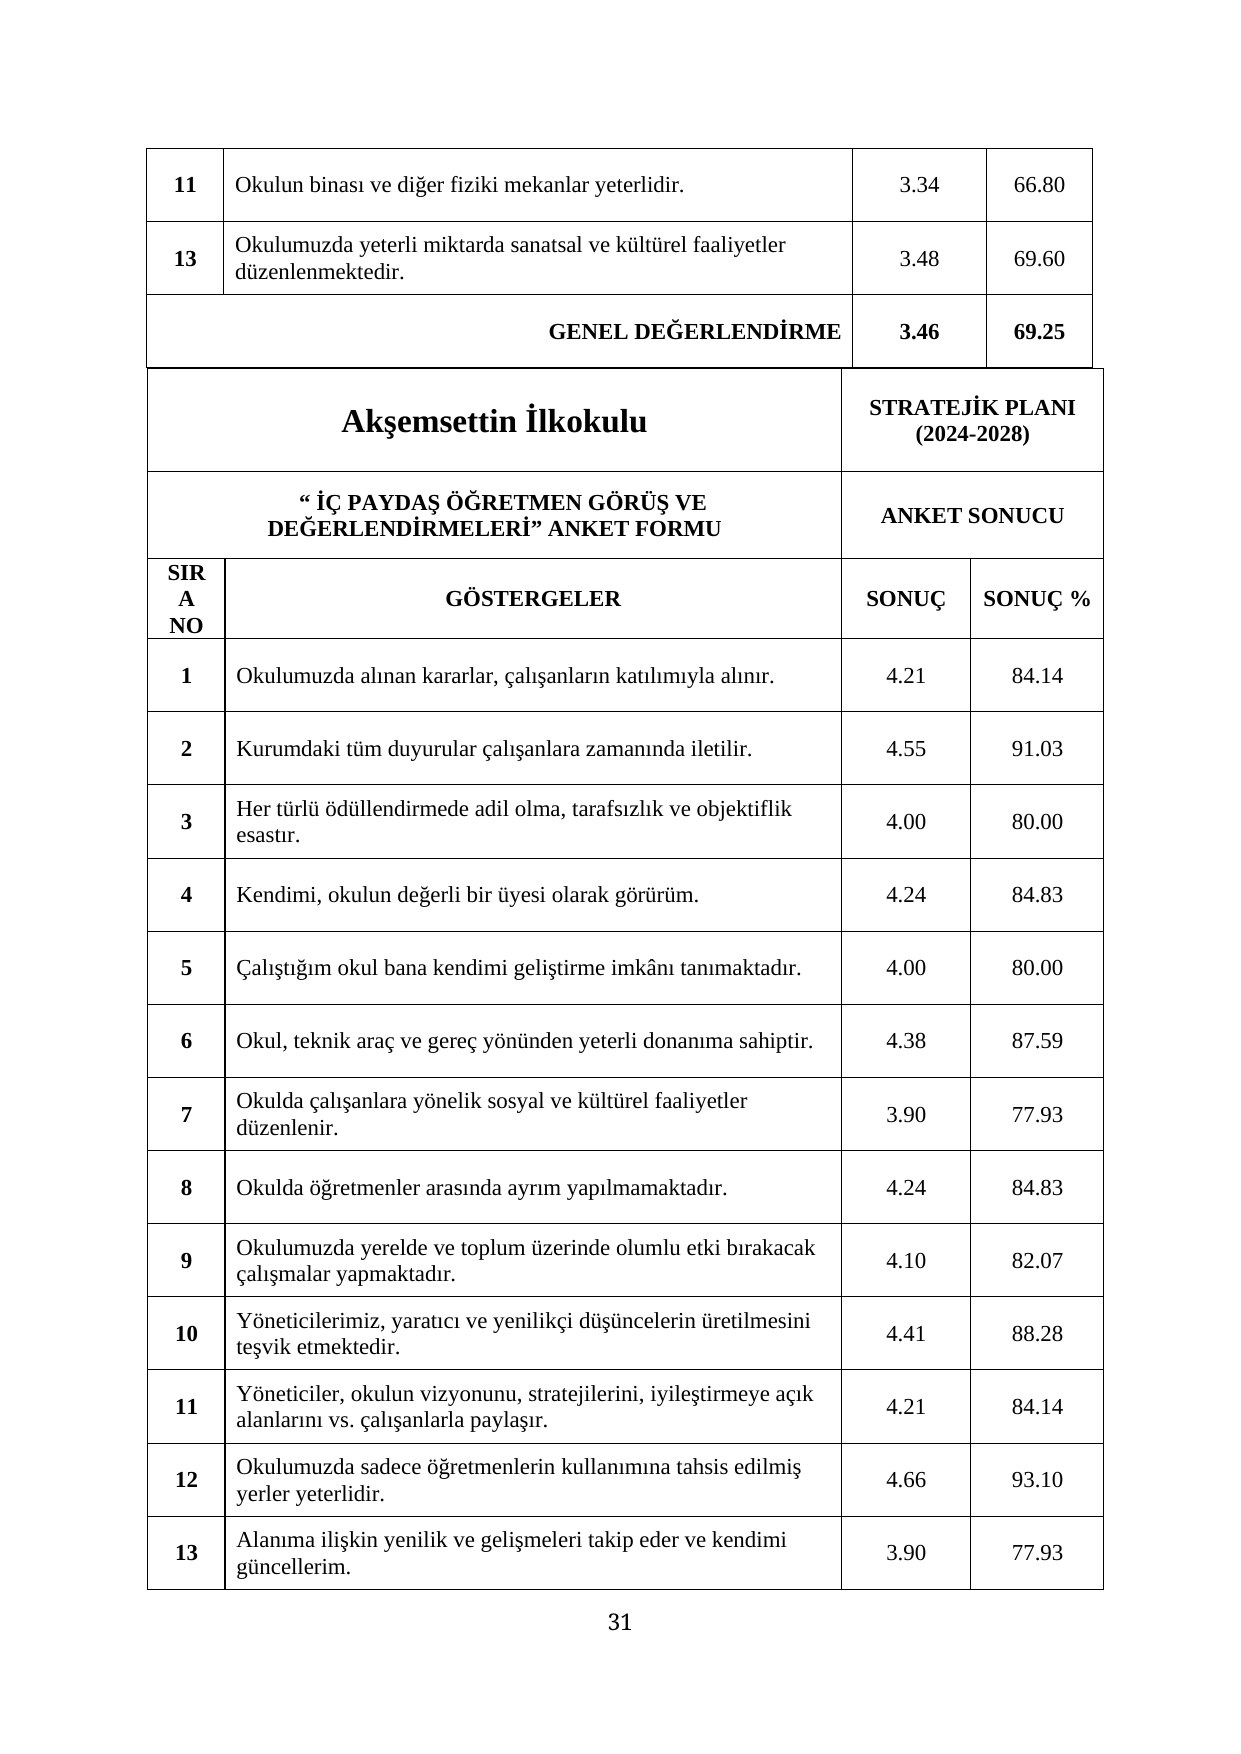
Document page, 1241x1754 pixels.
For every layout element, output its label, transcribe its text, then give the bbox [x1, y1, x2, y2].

table_cell GENEL DEĞERLENDİRME [147, 295, 852, 367]
table_cell 4 [148, 859, 224, 931]
table_cell 84.83 [971, 1151, 1103, 1223]
table_cell 3 [148, 785, 224, 857]
table_cell Her türlü ödüllendirmede adil olma, tarafsızlık ve objektiflik esastır. [226, 785, 841, 857]
table_cell 80.00 [971, 785, 1103, 857]
table_header Akşemsettin İlkokulu [148, 369, 841, 471]
table_cell 87.59 [971, 1005, 1103, 1077]
table_cell 4.10 [842, 1224, 970, 1296]
table_cell 88.28 [971, 1297, 1103, 1369]
table_cell 84.14 [971, 639, 1103, 711]
table_cell 1 [148, 639, 224, 711]
table_cell Yöneticilerimiz, yaratıcı ve yenilikçi düşüncelerin üretilmesini teşvik etmektedir. [226, 1297, 841, 1369]
table_cell 3.34 [853, 149, 986, 221]
table_cell Alanıma ilişkin yenilik ve gelişmeleri takip eder ve kendimi güncellerim. [226, 1517, 841, 1589]
table_cell 3.90 [842, 1078, 970, 1150]
table_cell 6 [148, 1005, 224, 1077]
table_cell 4.24 [842, 1151, 970, 1223]
table_cell 84.83 [971, 859, 1103, 931]
table_cell 4.24 [842, 859, 970, 931]
table_cell 91.03 [971, 712, 1103, 784]
table_cell 4.00 [842, 932, 970, 1004]
table_header STRATEJİK PLANI (2024-2028) [842, 369, 1103, 471]
table_cell Okulumuzda yeterli miktarda sanatsal ve kültürel faaliyetler düzenlenmektedir. [224, 222, 852, 294]
table_cell 2 [148, 712, 224, 784]
table_cell Kendimi, okulun değerli bir üyesi olarak görürüm. [226, 859, 841, 931]
table_cell 3.46 [853, 295, 986, 367]
table_cell 7 [148, 1078, 224, 1150]
table_cell 77.93 [971, 1517, 1103, 1589]
table_cell SIRA NO [148, 559, 224, 638]
table_cell SONUÇ % [971, 559, 1103, 638]
table_cell 77.93 [971, 1078, 1103, 1150]
table_cell 93.10 [971, 1444, 1103, 1516]
table_cell 4.38 [842, 1005, 970, 1077]
table_cell 5 [148, 932, 224, 1004]
table_cell 3.90 [842, 1517, 970, 1589]
table_cell 11 [147, 149, 223, 221]
table_cell 4.66 [842, 1444, 970, 1516]
table_cell 69.60 [987, 222, 1092, 294]
table_cell 13 [148, 1517, 224, 1589]
table_cell 13 [147, 222, 223, 294]
table_cell 4.21 [842, 639, 970, 711]
table_cell 11 [148, 1370, 224, 1442]
table_cell 9 [148, 1224, 224, 1296]
table_cell 66.80 [987, 149, 1092, 221]
table_cell 4.21 [842, 1370, 970, 1442]
table_cell Okulun binası ve diğer fiziki mekanlar yeterlidir. [224, 149, 852, 221]
table_cell Okulda çalışanlara yönelik sosyal ve kültürel faaliyetler düzenlenir. [226, 1078, 841, 1150]
table_cell Okulda öğretmenler arasında ayrım yapılmamaktadır. [226, 1151, 841, 1223]
table_cell Okulumuzda alınan kararlar, çalışanların katılımıyla alınır. [226, 639, 841, 711]
table_cell Okulumuzda yerelde ve toplum üzerinde olumlu etki bırakacak çalışmalar yapmaktadır. [226, 1224, 841, 1296]
table_cell 84.14 [971, 1370, 1103, 1442]
table_cell GÖSTERGELER [226, 559, 841, 638]
table_cell Okul, teknik araç ve gereç yönünden yeterli donanıma sahiptir. [226, 1005, 841, 1077]
table_cell 3.48 [853, 222, 986, 294]
table_cell 4.41 [842, 1297, 970, 1369]
table_cell 8 [148, 1151, 224, 1223]
table_cell 4.00 [842, 785, 970, 857]
table_cell SONUÇ [842, 559, 970, 638]
table_cell Yöneticiler, okulun vizyonunu, stratejilerini, iyileştirmeye açık alanlarını vs. çalışanlarla paylaşır. [226, 1370, 841, 1442]
table_cell Okulumuzda sadece öğretmenlerin kullanımına tahsis edilmiş yerler yeterlidir. [226, 1444, 841, 1516]
table_cell ANKET SONUCU [842, 472, 1103, 558]
table_cell Kurumdaki tüm duyurular çalışanlara zamanında iletilir. [226, 712, 841, 784]
table_cell Çalıştığım okul bana kendimi geliştirme imkânı tanımaktadır. [226, 932, 841, 1004]
table_cell 10 [148, 1297, 224, 1369]
table_cell 69.25 [987, 295, 1092, 367]
table_cell 12 [148, 1444, 224, 1516]
table_cell “ İÇ PAYDAŞ ÖĞRETMEN GÖRÜŞ VE DEĞERLENDİRMELERİ” ANKET FORMU [148, 472, 841, 558]
table_cell 4.55 [842, 712, 970, 784]
table_cell 82.07 [971, 1224, 1103, 1296]
table_cell 80.00 [971, 932, 1103, 1004]
